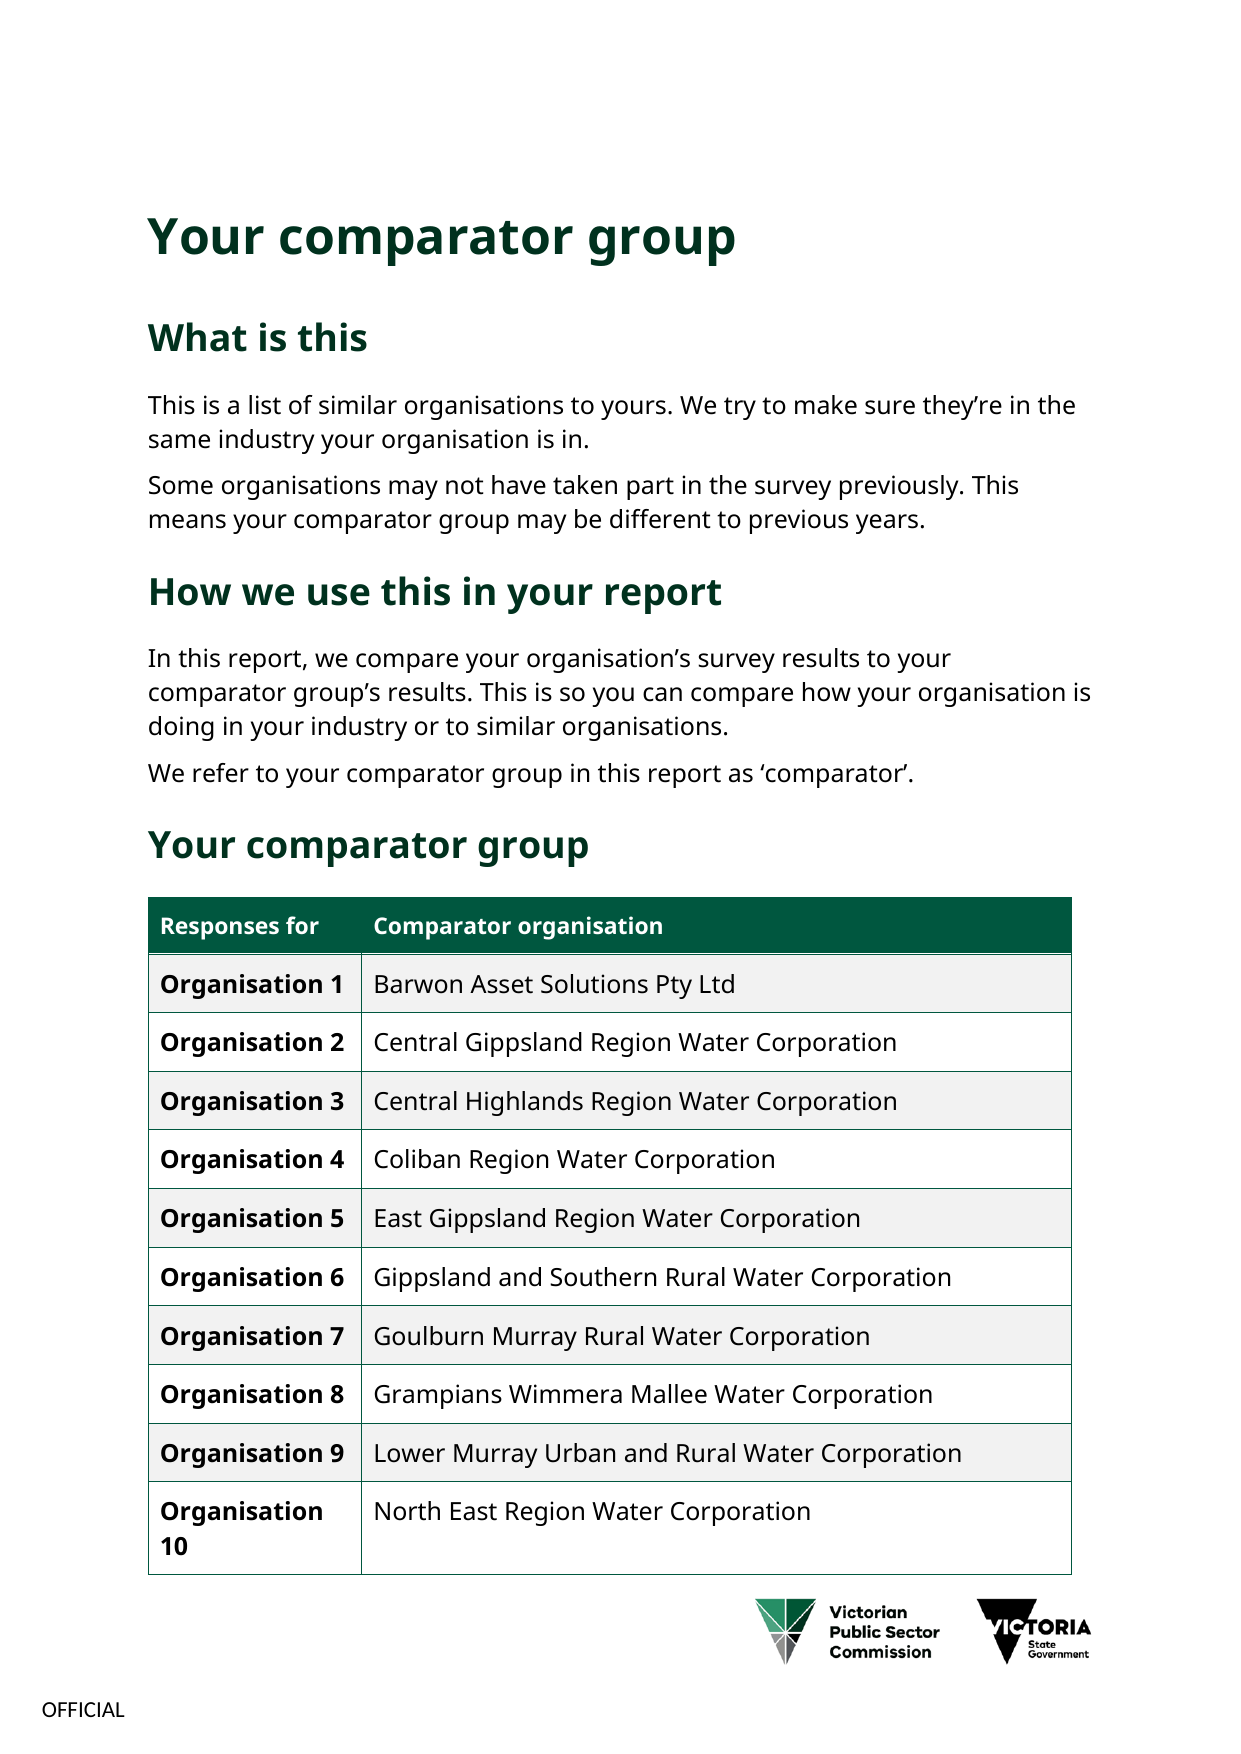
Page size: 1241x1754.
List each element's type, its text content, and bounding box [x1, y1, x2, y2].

table_cell Grampians Wimmera Mallee Water Corporation [362, 1365, 1071, 1423]
text In this report, we compare your organisation’s survey results to your comparator group’s results. This is so you can compare how your organisation is doing in your industry or to similar organisations. [148, 641, 1092, 743]
table_cell Organisation 3 [149, 1072, 361, 1129]
text We refer to your comparator group in this report as ‘comparator’. [148, 756, 1092, 789]
table_cell Organisation 2 [149, 1013, 361, 1071]
table_cell Central Gippsland Region Water Corporation [362, 1013, 1071, 1071]
table_cell East Gippsland Region Water Corporation [362, 1189, 1071, 1247]
table_cell Organisation 5 [149, 1189, 361, 1247]
subtitle What is this [148, 311, 1092, 362]
text Some organisations may not have taken part in the survey previously. This means your comparator group may be different to previous years. [148, 468, 1092, 536]
subtitle How we use this in your report [148, 565, 1092, 616]
table_cell Organisation 4 [149, 1130, 361, 1188]
table_cell Goulburn Murray Rural Water Corporation [362, 1306, 1071, 1364]
text This is a list of similar organisations to yours. We try to make sure they’re in the same industry your organisation is in. [148, 387, 1092, 455]
table_cell Barwon Asset Solutions Pty Ltd [362, 955, 1071, 1012]
table_header Comparator organisation [362, 898, 1071, 953]
table_cell Central Highlands Region Water Corporation [362, 1072, 1071, 1129]
table_cell Organisation 10 [149, 1482, 361, 1574]
table_cell Coliban Region Water Corporation [362, 1130, 1071, 1188]
table_cell Organisation 8 [149, 1365, 361, 1423]
table_header Responses for [149, 898, 361, 953]
picture [754, 1598, 1093, 1666]
subtitle Your comparator group [148, 201, 1092, 269]
table_cell Lower Murray Urban and Rural Water Corporation [362, 1424, 1071, 1481]
table_cell Gippsland and Southern Rural Water Corporation [362, 1248, 1071, 1305]
table_cell North East Region Water Corporation [362, 1482, 1071, 1574]
table_cell Organisation 7 [149, 1306, 361, 1364]
table_cell Organisation 1 [149, 955, 361, 1012]
table_cell Organisation 9 [149, 1424, 361, 1481]
subtitle Your comparator group [148, 819, 1092, 870]
table_cell Organisation 6 [149, 1248, 361, 1305]
